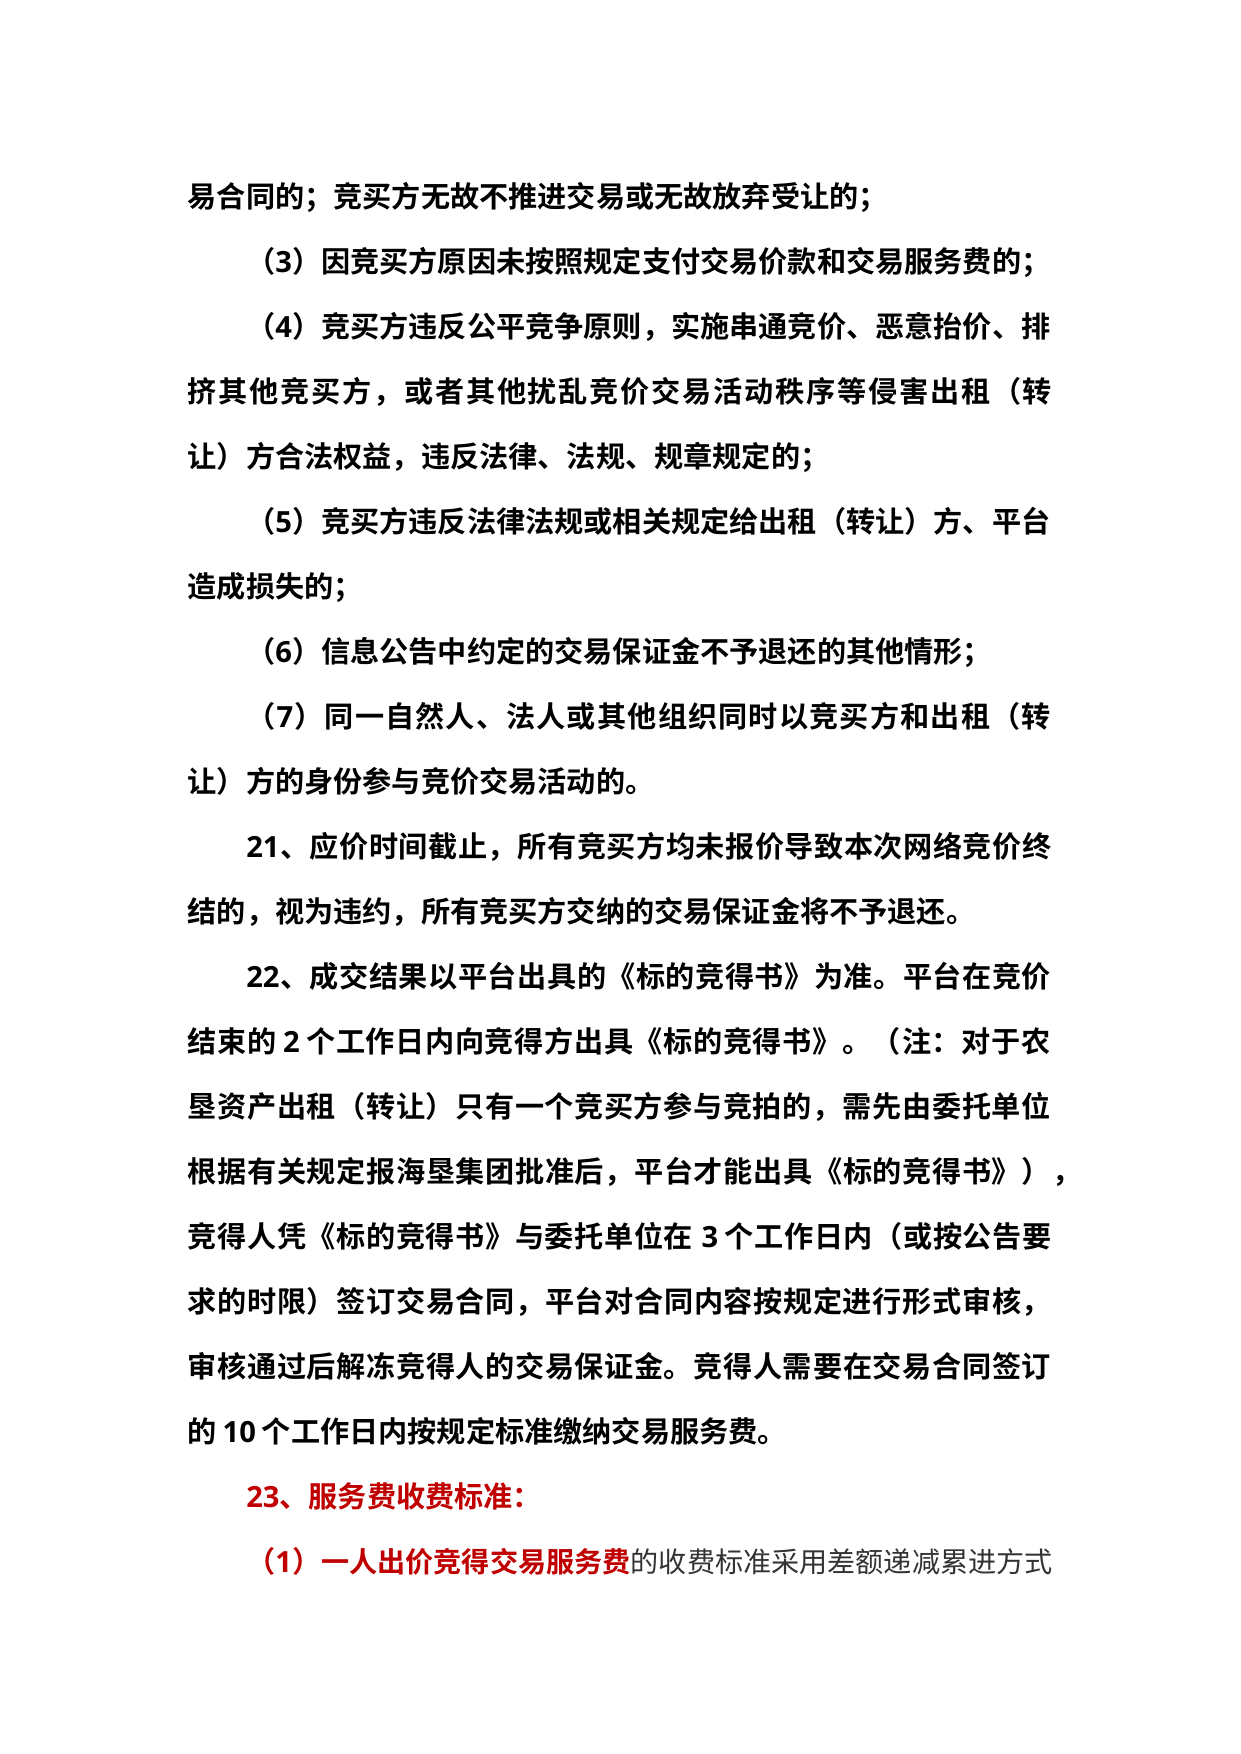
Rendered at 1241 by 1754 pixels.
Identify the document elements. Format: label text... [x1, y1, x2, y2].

text （5）竞买方违反法律法规或相关规定给出租（转让）方、平台造成损失的； [187, 487, 1053, 617]
text （3）因竞买方原因未按照规定支付交易价款和交易服务费的； [187, 227, 1053, 292]
text （4）竞买方违反公平竞争原则，实施串通竞价、恶意抬价、排挤其他竞买方，或者其他扰乱竞价交易活动秩序等侵害出租（转让）方合法权益，违反法律、法规、规章规定的； [187, 292, 1053, 487]
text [187, 1527, 1053, 1592]
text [187, 162, 1053, 227]
text 21、应价时间截止，所有竞买方均未报价导致本次网络竞价终结的，视为违约，所有竞买方交纳的交易保证金将不予退还。 [187, 812, 1053, 942]
text （7）同一自然人、法人或其他组织同时以竞买方和出租（转让）方的身份参与竞价交易活动的。 [187, 682, 1053, 812]
text （6）信息公告中约定的交易保证金不予退还的其他情形； [187, 617, 1053, 682]
text 22、成交结果以平台出具的《标的竞得书》为准。平台在竞价结束的2个工作日内向竞得方出具《标的竞得书》。（注：对于农垦资产出租（转让）只有一个竞买方参与竞拍的，需先由委托单位根据有关规定报海垦集团批准后，平台才能出具《标的竞得书》），竞得人凭《标的竞得书》与委托单位在3个工作日内（或按公告要求的时限）签订交易合同，平台对合同内容按规定进行形式审核，审核通过后解冻竞得人的交易保证金。竞得人需要在交易合同签订的10个工作日内按规定标准缴纳交易服务费。 [187, 942, 1053, 1462]
text 23、服务费收费标准： [187, 1462, 1053, 1527]
